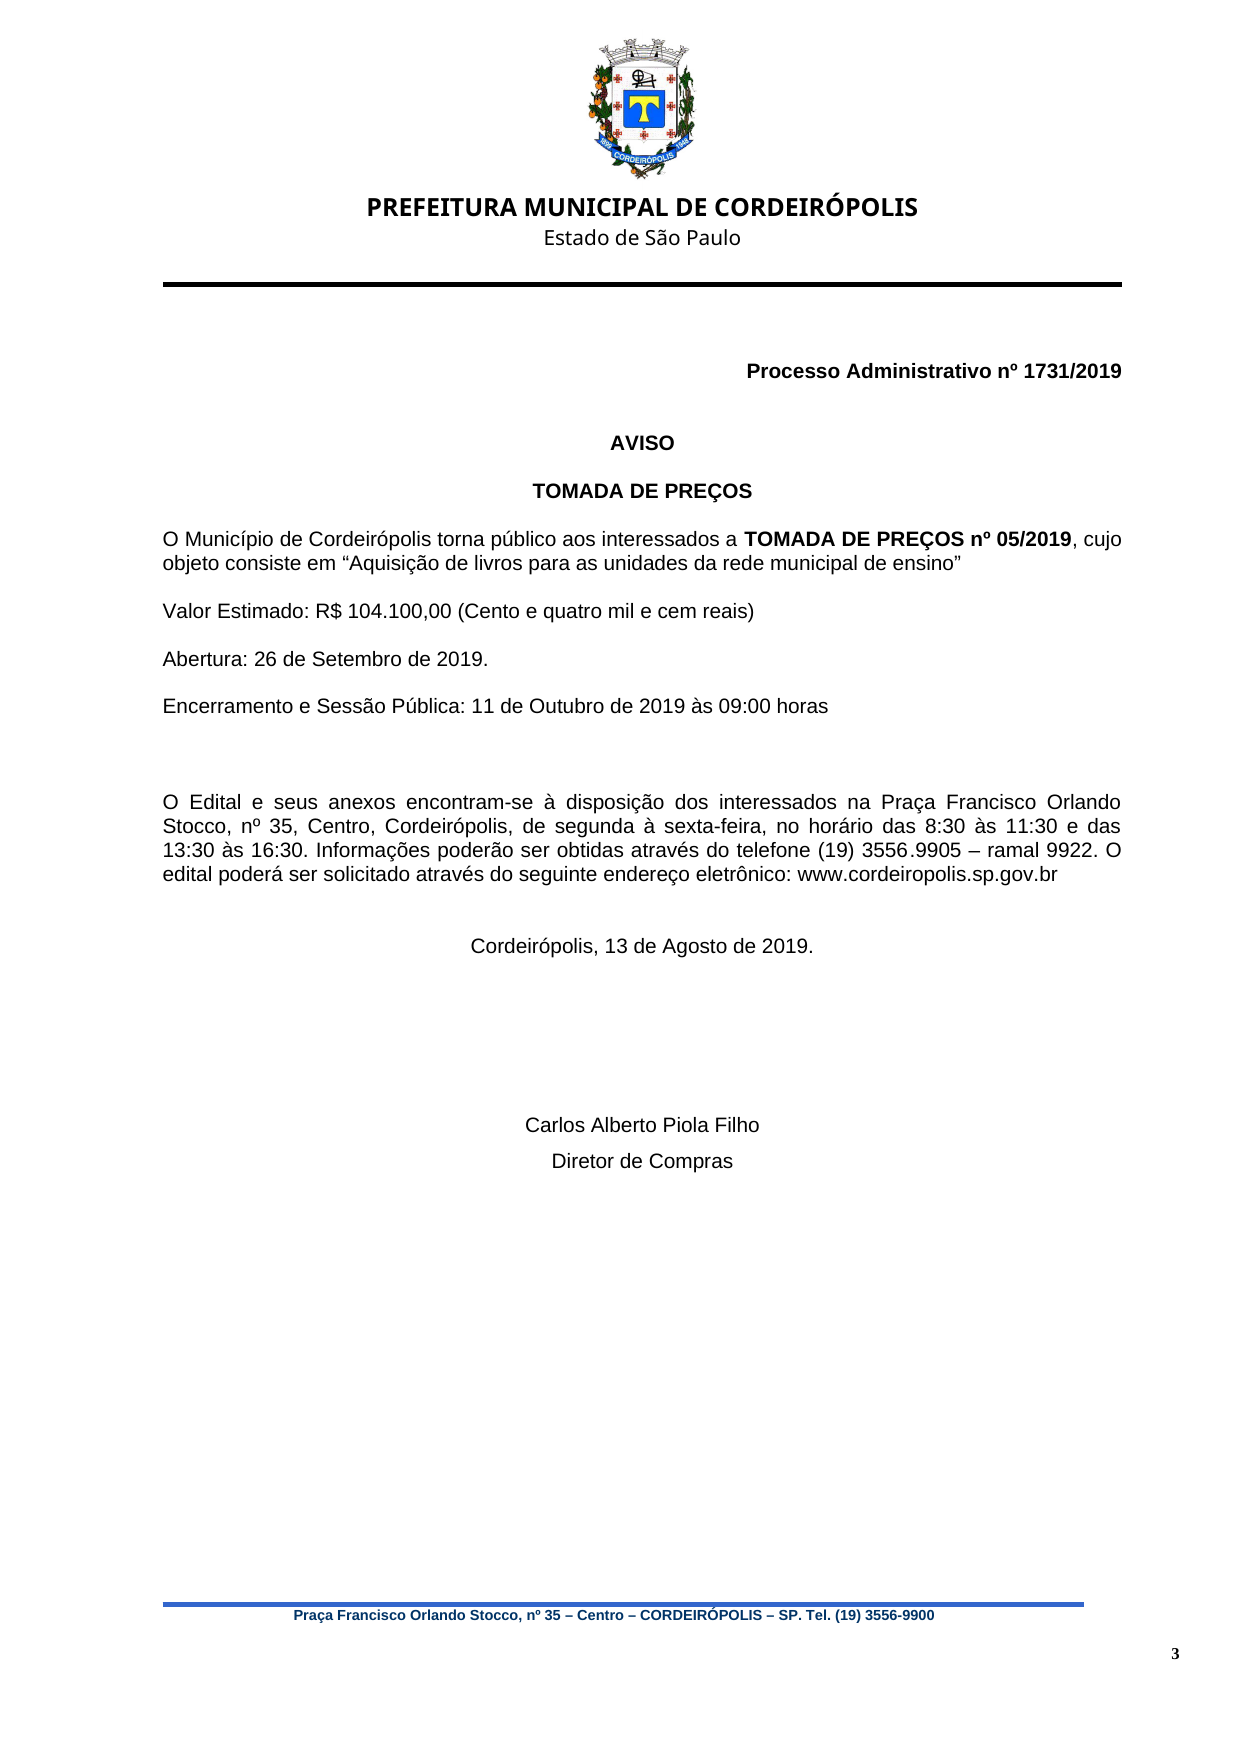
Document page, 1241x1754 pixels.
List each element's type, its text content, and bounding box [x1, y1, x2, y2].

text AVISO [162, 431, 1122, 455]
picture [582, 29, 703, 190]
text Diretor de Compras [162, 1149, 1122, 1173]
text Processo Administrativo nº 1731/2019 [162, 359, 1122, 383]
text Valor Estimado: R$ 104.100,00 (Cento e quatro mil e cem reais) [162, 598, 1122, 622]
text Encerramento e Sessão Pública: 11 de Outubro de 2019 às 09:00 horas [162, 694, 1122, 718]
text TOMADA DE PREÇOS [162, 479, 1122, 503]
text Abertura: 26 de Setembro de 2019. [162, 646, 1122, 670]
text O Edital e seus anexos encontram-se à disposição dos interessados na Praça Francisco Orlando Stocco, nº 35, Centro, Cordeirópolis, de segunda à sexta-feira, no horário das 8:30 às 11:30 e das 13:30 às 16:30. Informações poderão ser obtidas através do telefone (19) 3556.9905 – ramal 9922. O edital poderá ser solicitado através do seguinte endereço eletrônico: www.cordeiropolis.sp.gov.br [162, 790, 1122, 886]
text Cordeirópolis, 13 de Agosto de 2019. [162, 934, 1122, 958]
text O Município de Cordeirópolis torna público aos interessados a TOMADA DE PREÇOS nº 05/2019, cujo objeto consiste em “Aquisição de livros para as unidades da rede municipal de ensino” [162, 527, 1122, 574]
text Carlos Alberto Piola Filho [162, 1113, 1122, 1137]
